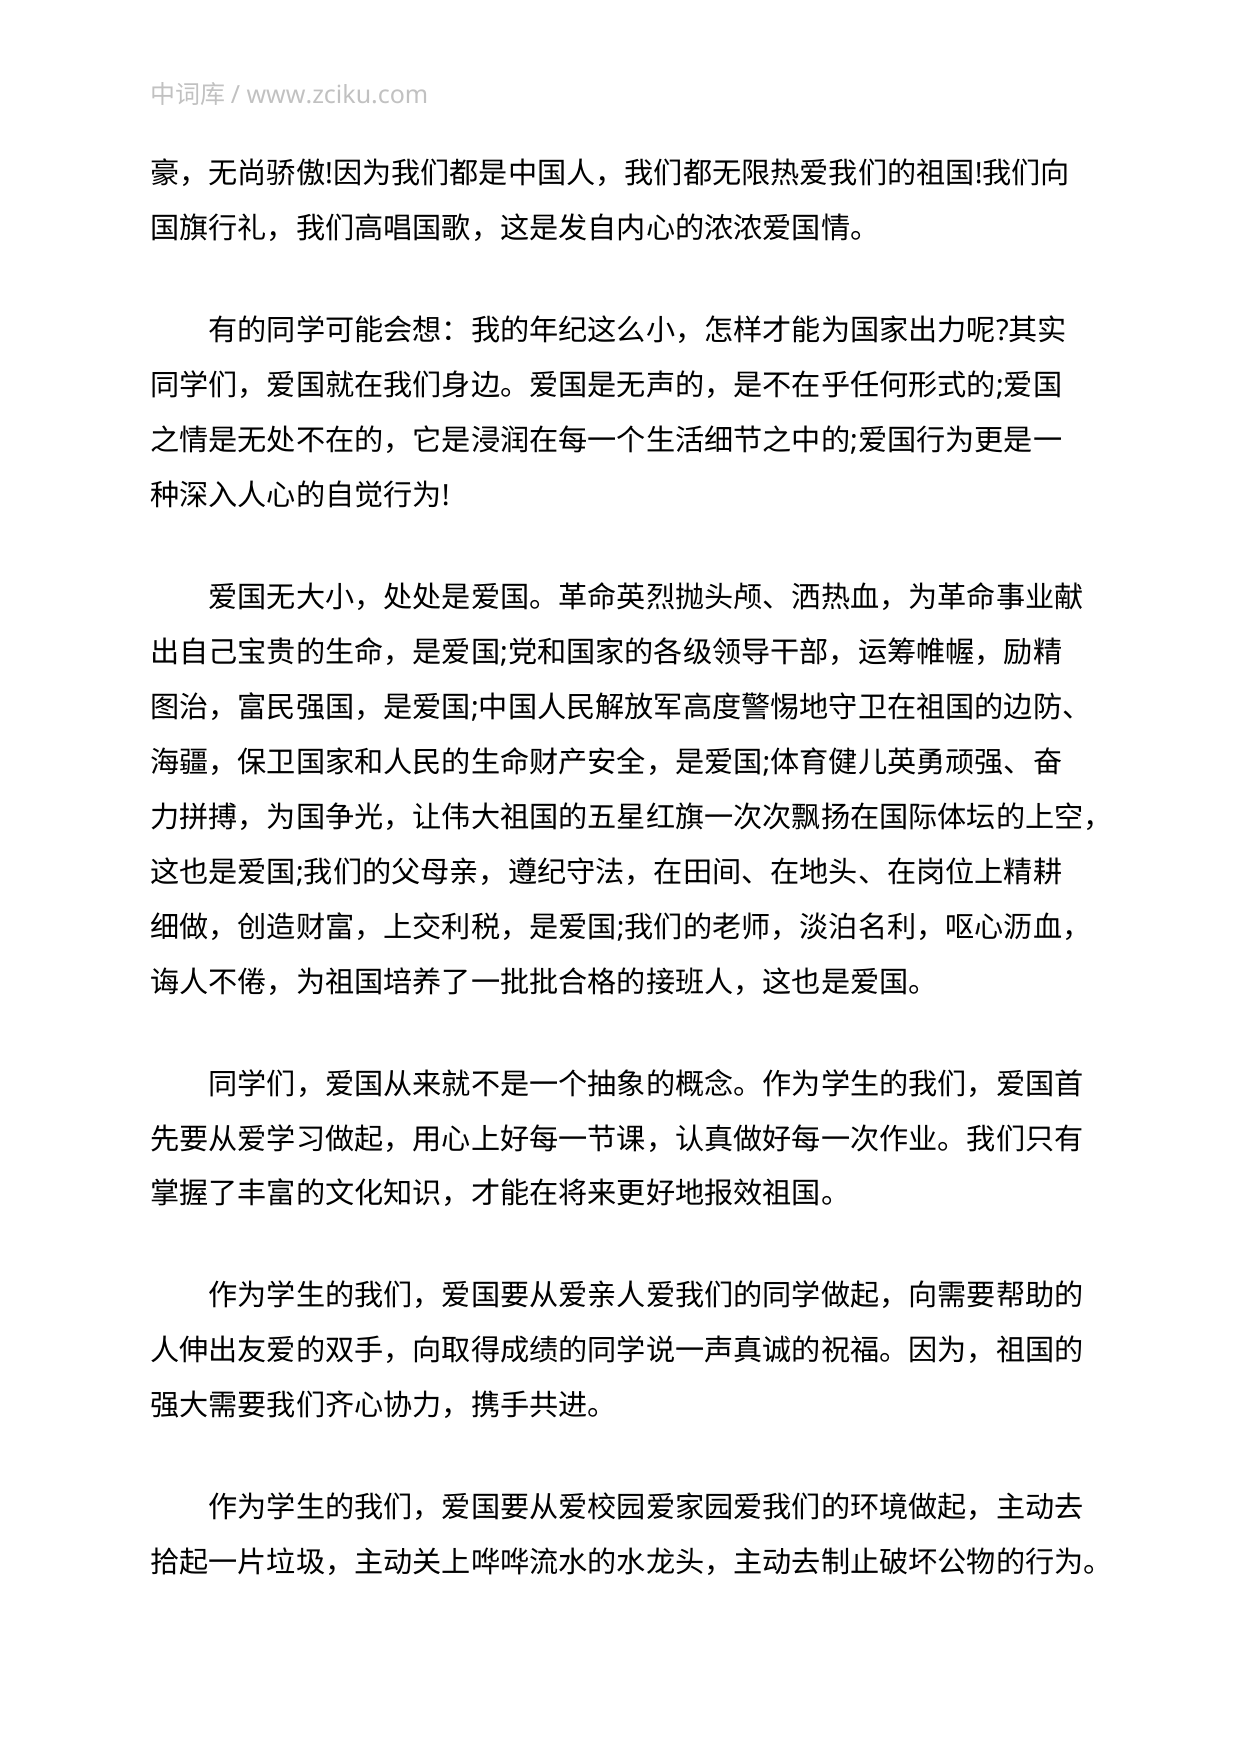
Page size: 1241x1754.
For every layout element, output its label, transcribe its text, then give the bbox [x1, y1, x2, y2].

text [150, 150, 1090, 247]
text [150, 1483, 1090, 1581]
text 作为学生的我们，爱国要从爱亲人爱我们的同学做起，向需要帮助的人伸出友爱的双手，向取得成绩的同学说一声真诚的祝福。因为，祖国的强大需要我们齐心协力，携手共进。 [150, 1272, 1090, 1424]
text 同学们，爱国从来就不是一个抽象的概念。作为学生的我们，爱国首先要从爱学习做起，用心上好每一节课，认真做好每一次作业。我们只有掌握了丰富的文化知识，才能在将来更好地报效祖国。 [150, 1060, 1090, 1212]
text 爱国无大小，处处是爱国。革命英烈抛头颅、洒热血，为革命事业献出自己宝贵的生命，是爱国;党和国家的各级领导干部，运筹帷幄，励精图治，富民强国，是爱国;中国人民解放军高度警惕地守卫在祖国的边防、海疆，保卫国家和人民的生命财产安全，是爱国;体育健儿英勇顽强、奋力拼搏，为国争光，让伟大祖国的五星红旗一次次飘扬在国际体坛的上空，这也是爱国;我们的父母亲，遵纪守法，在田间、在地头、在岗位上精耕细做，创造财富，上交利税，是爱国;我们的老师，淡泊名利，呕心沥血，诲人不倦，为祖国培养了一批批合格的接班人，这也是爱国。 [150, 574, 1090, 1001]
text 有的同学可能会想：我的年纪这么小，怎样才能为国家出力呢?其实同学们，爱国就在我们身边。爱国是无声的，是不在乎任何形式的;爱国之情是无处不在的，它是浸润在每一个生活细节之中的;爱国行为更是一种深入人心的自觉行为! [150, 307, 1090, 514]
